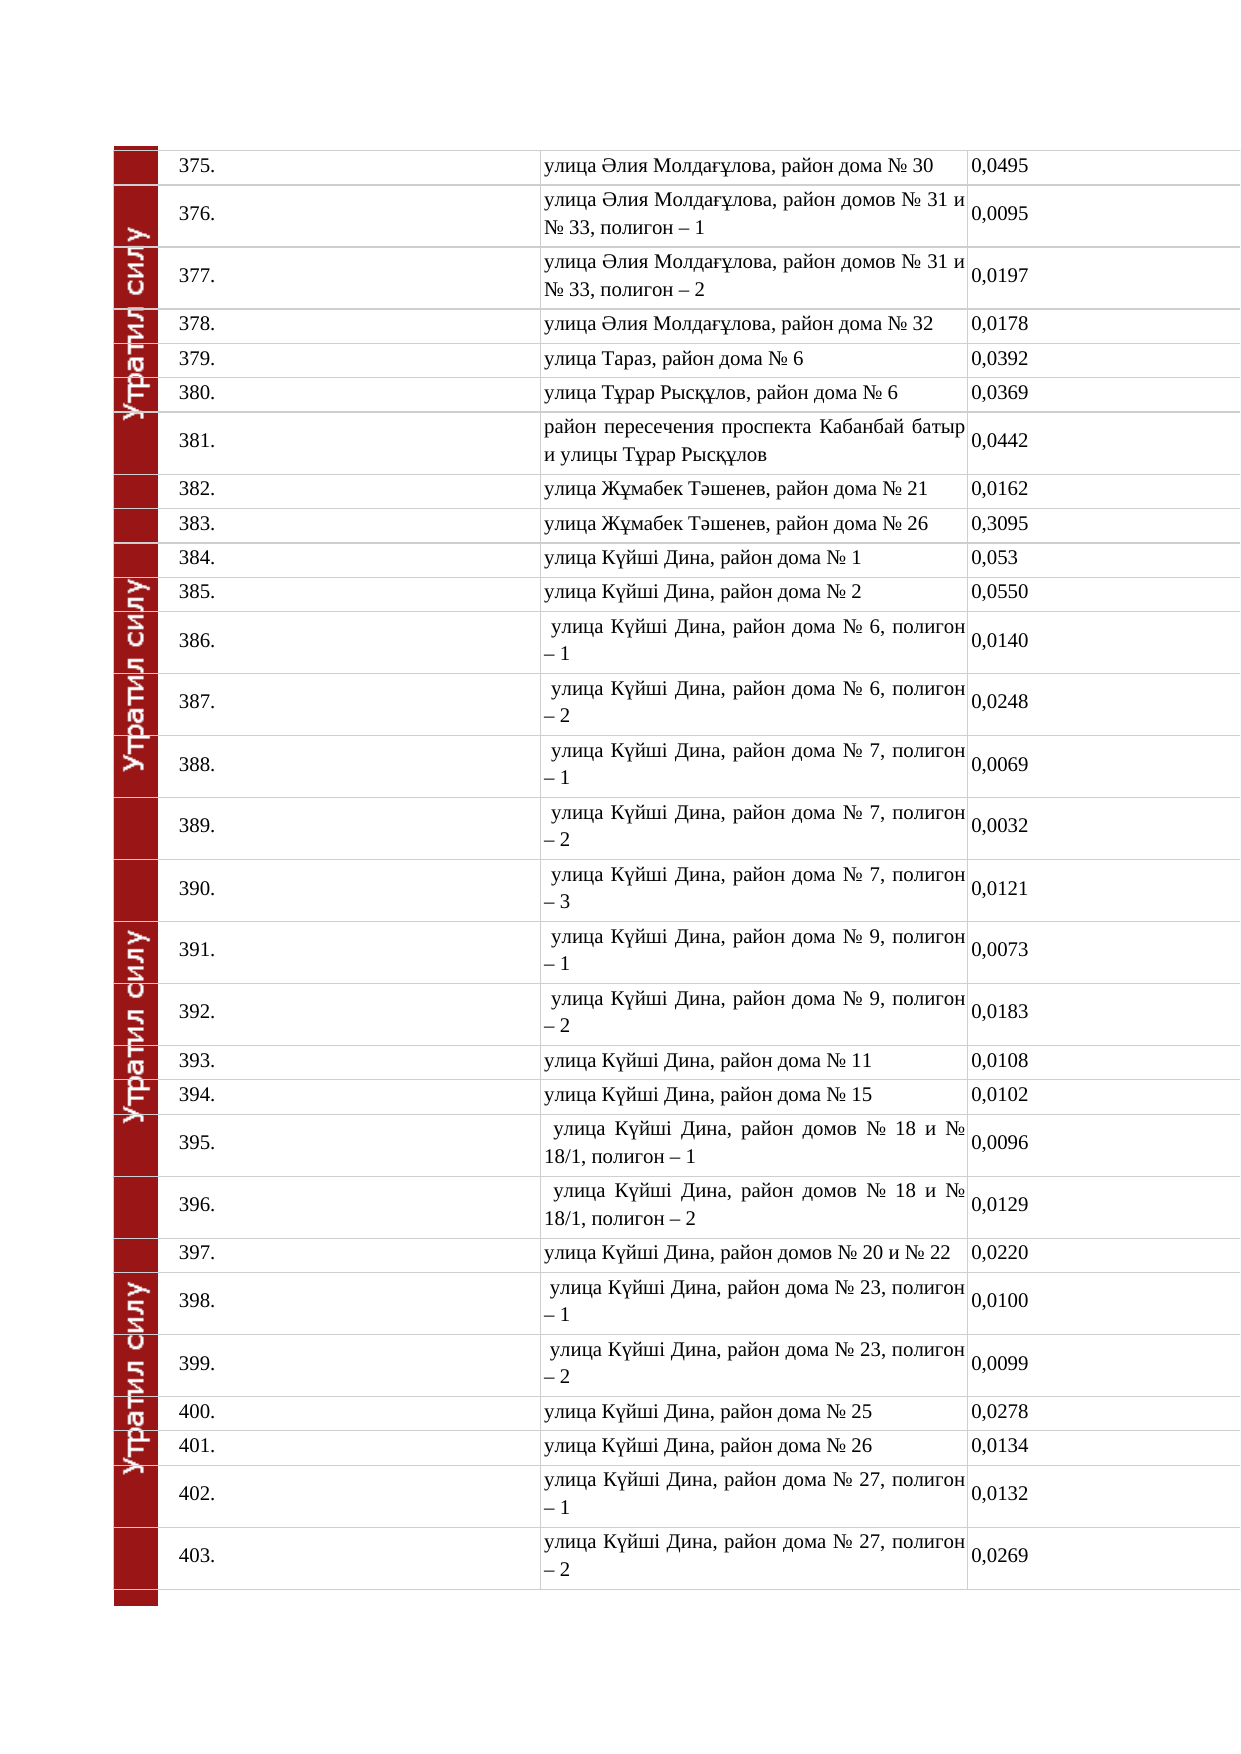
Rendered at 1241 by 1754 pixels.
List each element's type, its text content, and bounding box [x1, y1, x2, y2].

table_cell 391. [114, 922, 540, 983]
table_cell 0,0095 [968, 186, 1240, 246]
table_cell 0,0129 [968, 1177, 1240, 1237]
table_cell 0,0032 [968, 798, 1240, 859]
table_cell 378. [114, 310, 540, 343]
table_cell 0,0096 [968, 1115, 1240, 1176]
table_cell улица Күйші Дина, район дома № 7, полигон – 2 [541, 798, 967, 859]
table_cell 0,0442 [968, 413, 1240, 473]
table_cell улица Әлия Молдағұлова, район дома № 32 [541, 310, 967, 343]
table_cell 0,0099 [968, 1335, 1240, 1396]
table_cell 384. [114, 544, 540, 577]
table_cell 0,0178 [968, 310, 1240, 343]
picture [114, 146, 158, 150]
table_cell 0,0369 [968, 378, 1240, 411]
table_cell 379. [114, 344, 540, 377]
table_cell район пересечения проспекта Кабанбай батыр и улицы Тұрар Рысқұлов [541, 413, 967, 473]
table_cell 376. [114, 186, 540, 246]
picture [114, 1590, 158, 1606]
table_cell 0,0248 [968, 674, 1240, 735]
table_cell улица Күйші Дина, район дома № 25 [541, 1397, 967, 1430]
table_cell 0,0162 [968, 475, 1240, 508]
table_cell 403. [114, 1528, 540, 1588]
table_cell улица Күйші Дина, район дома № 23, полигон – 2 [541, 1335, 967, 1396]
table_cell 0,053 [968, 544, 1240, 577]
table_cell 0,0073 [968, 922, 1240, 983]
table_cell 398. [114, 1273, 540, 1334]
table_cell улица Тұрар Рысқұлов, район дома № 6 [541, 378, 967, 411]
table_cell 388. [114, 736, 540, 797]
table_cell улица Күйші Дина, район дома № 26 [541, 1431, 967, 1464]
table_cell улица Күйші Дина, район домов № 18 и № 18/1, полигон – 1 [541, 1115, 967, 1176]
table_cell 383. [114, 509, 540, 542]
table_cell улица Күйші Дина, район дома № 27, полигон – 2 [541, 1528, 967, 1588]
table_cell улица Жұмабек Тәшенев, район дома № 21 [541, 475, 967, 508]
table_cell 0,0100 [968, 1273, 1240, 1334]
table_cell 375. [114, 151, 540, 184]
table_cell 377. [114, 248, 540, 308]
table_cell 0,0069 [968, 736, 1240, 797]
table_cell улица Күйші Дина, район дома № 9, полигон – 1 [541, 922, 967, 983]
table_cell 0,0102 [968, 1080, 1240, 1113]
table_cell 400. [114, 1397, 540, 1430]
table_cell 0,0495 [968, 151, 1240, 184]
table_cell 394. [114, 1080, 540, 1113]
table_cell улица Әлия Молдағұлова, район домов № 31 и № 33, полигон – 2 [541, 248, 967, 308]
table_cell 386. [114, 612, 540, 673]
table_cell 380. [114, 378, 540, 411]
table_cell улица Күйші Дина, район домов № 18 и № 18/1, полигон – 2 [541, 1177, 967, 1237]
table_cell улица Күйші Дина, район дома № 2 [541, 578, 967, 611]
table_cell 0,0134 [968, 1431, 1240, 1464]
table_cell улица Күйші Дина, район дома № 27, полигон – 1 [541, 1466, 967, 1527]
table_cell улица Күйші Дина, район дома № 6, полигон – 2 [541, 674, 967, 735]
table_cell 0,0140 [968, 612, 1240, 673]
table_cell 392. [114, 984, 540, 1045]
table_cell 0,0550 [968, 578, 1240, 611]
table_cell 385. [114, 578, 540, 611]
table_cell 396. [114, 1177, 540, 1237]
table_cell 0,0197 [968, 248, 1240, 308]
table_cell 0,0220 [968, 1239, 1240, 1272]
table_cell 390. [114, 860, 540, 921]
table_cell 399. [114, 1335, 540, 1396]
table_cell 0,0269 [968, 1528, 1240, 1588]
table_cell 393. [114, 1046, 540, 1079]
table_cell 381. [114, 413, 540, 473]
table_cell 0,0278 [968, 1397, 1240, 1430]
table_cell 387. [114, 674, 540, 735]
table_cell улица Күйші Дина, район дома № 7, полигон – 1 [541, 736, 967, 797]
table_cell 397. [114, 1239, 540, 1272]
table_cell 395. [114, 1115, 540, 1176]
table_cell 0,0183 [968, 984, 1240, 1045]
table_cell улица Күйші Дина, район дома № 23, полигон – 1 [541, 1273, 967, 1334]
table_cell улица Күйші Дина, район дома № 11 [541, 1046, 967, 1079]
table_cell улица Күйші Дина, район дома № 9, полигон – 2 [541, 984, 967, 1045]
table_cell 401. [114, 1431, 540, 1464]
table_cell улица Тараз, район дома № 6 [541, 344, 967, 377]
table_cell 0,0108 [968, 1046, 1240, 1079]
table_cell улица Күйші Дина, район домов № 20 и № 22 [541, 1239, 967, 1272]
table_cell улица Күйші Дина, район дома № 6, полигон – 1 [541, 612, 967, 673]
table_cell улица Күйші Дина, район дома № 15 [541, 1080, 967, 1113]
table_cell улица Әлия Молдағұлова, район дома № 30 [541, 151, 967, 184]
table_cell улица Әлия Молдағұлова, район домов № 31 и № 33, полигон – 1 [541, 186, 967, 246]
table_cell 0,0132 [968, 1466, 1240, 1527]
table_cell улица Күйші Дина, район дома № 1 [541, 544, 967, 577]
table_cell улица Жұмабек Тәшенев, район дома № 26 [541, 509, 967, 542]
table_cell 0,0121 [968, 860, 1240, 921]
table_cell 0,3095 [968, 509, 1240, 542]
table_cell 382. [114, 475, 540, 508]
table_cell 0,0392 [968, 344, 1240, 377]
table_cell 389. [114, 798, 540, 859]
table_cell улица Күйші Дина, район дома № 7, полигон – 3 [541, 860, 967, 921]
table_cell 402. [114, 1466, 540, 1527]
